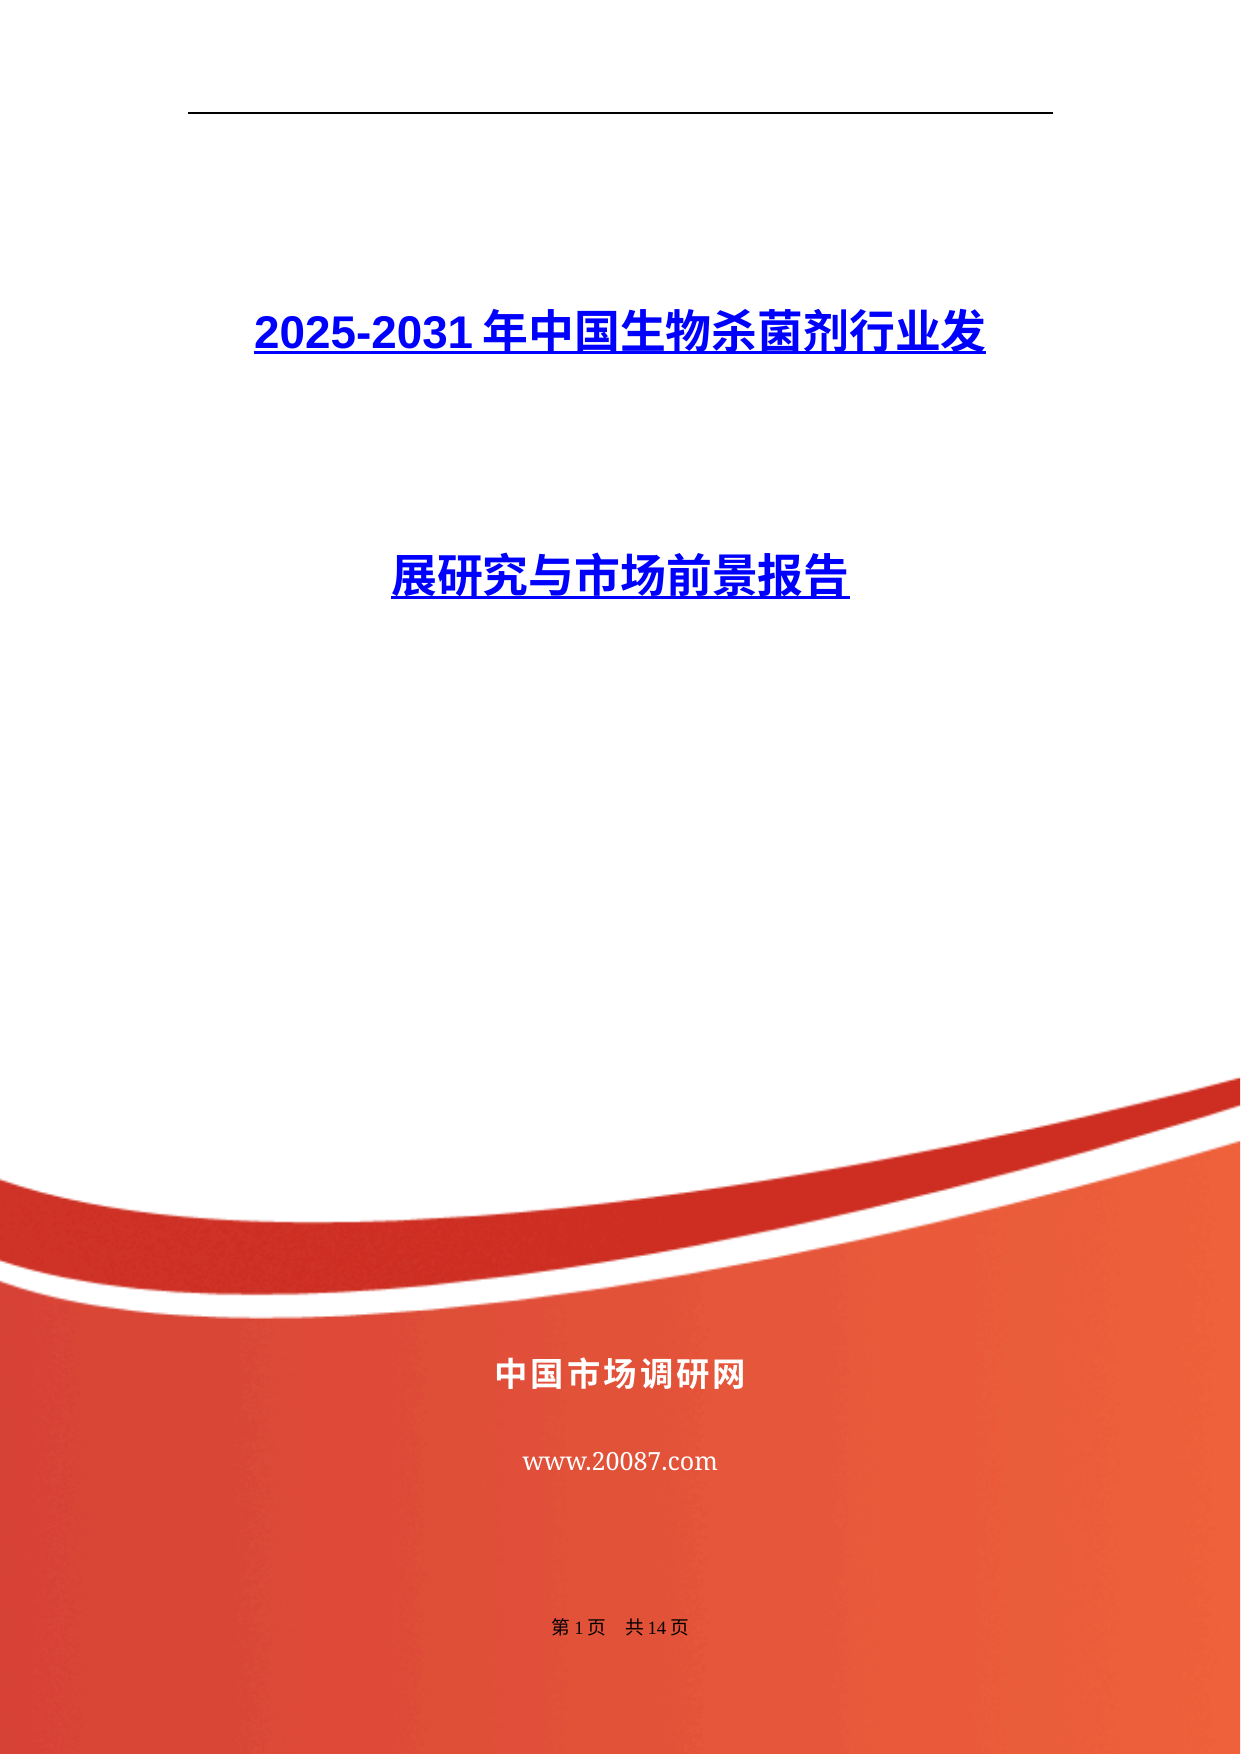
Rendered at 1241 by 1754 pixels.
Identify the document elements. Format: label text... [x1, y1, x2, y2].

text www.20087.com [187, 1428, 1053, 1493]
subtitle 中国市场调研网 [187, 1339, 1053, 1404]
picture [0, 1006, 1241, 1754]
table_header 2025-2031年中国生物杀菌剂行业发展研究与市场前景报告 [188, 207, 1053, 773]
